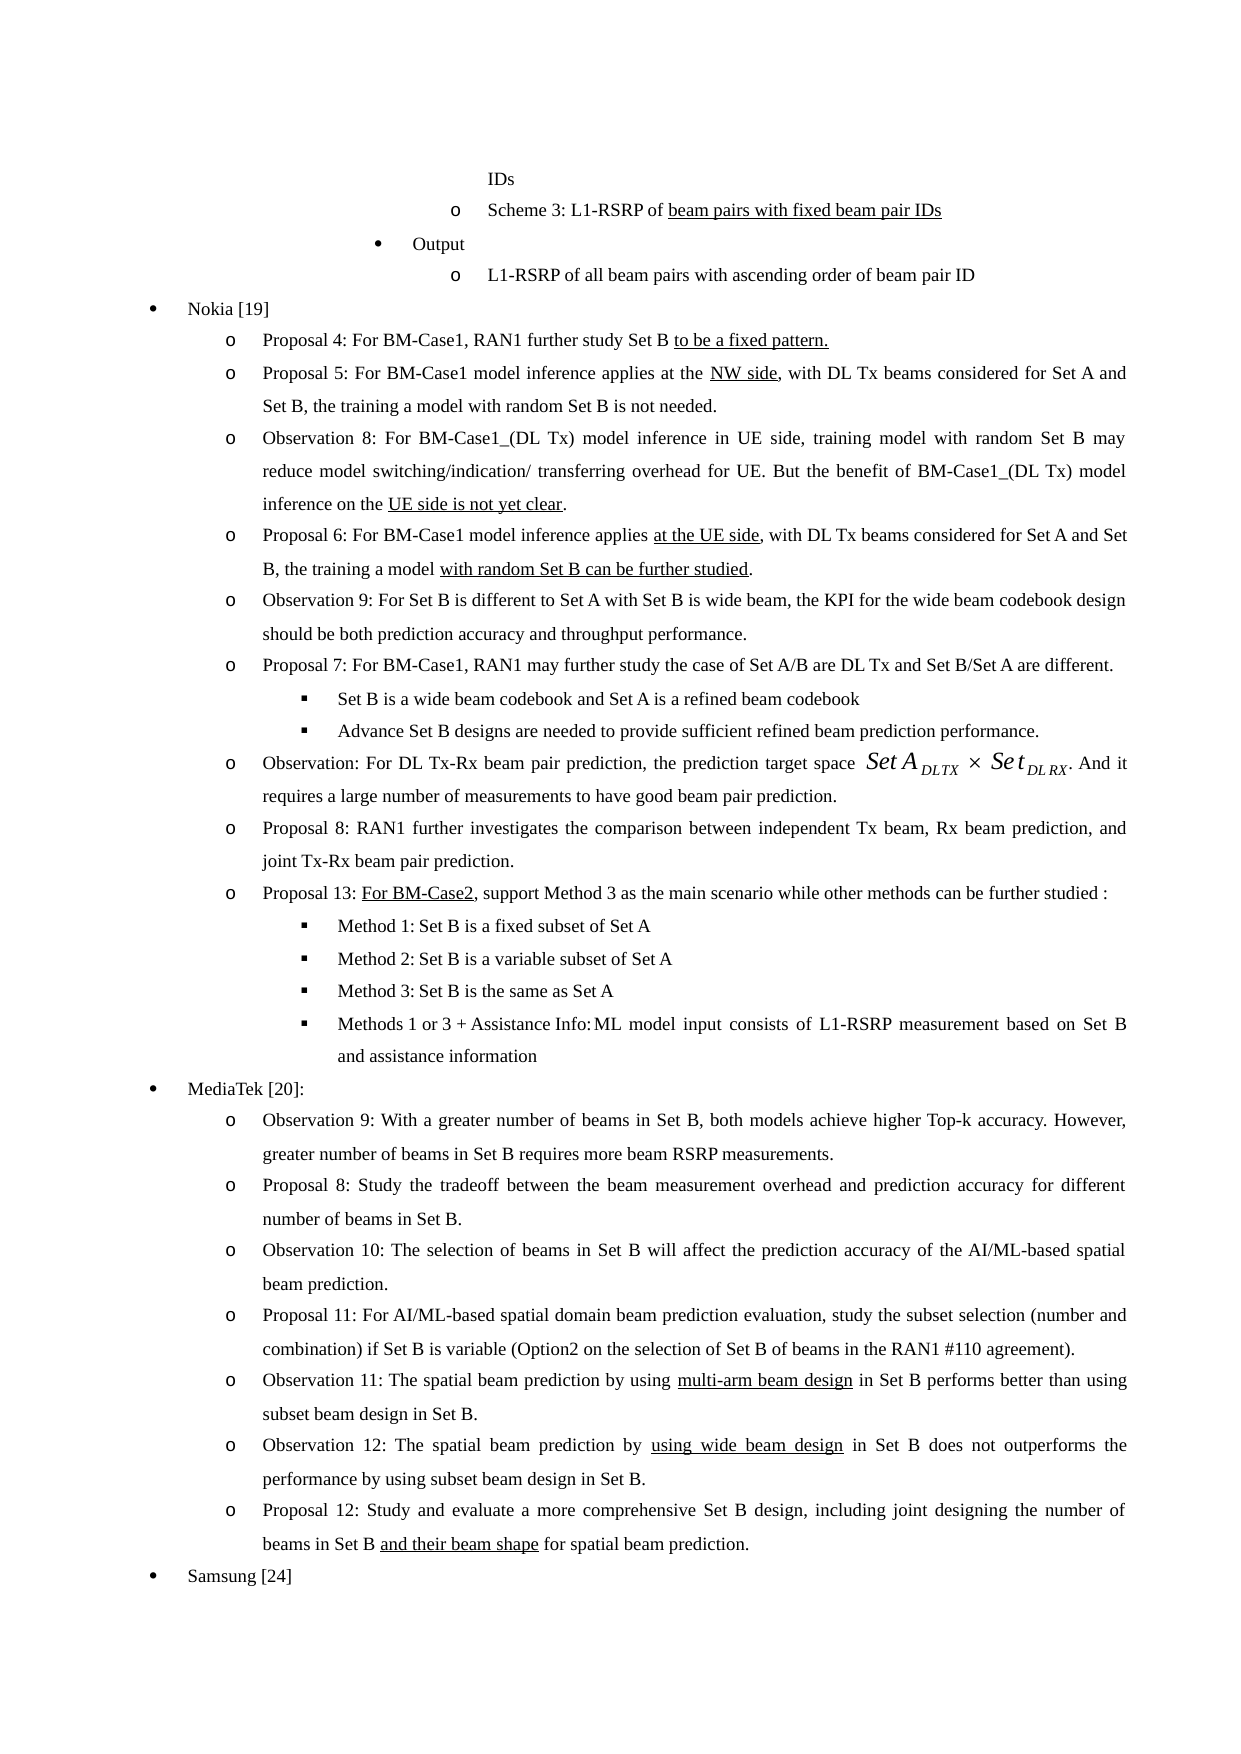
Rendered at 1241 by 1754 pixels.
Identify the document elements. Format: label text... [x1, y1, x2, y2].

list Method 1: Set B is a fixed subset of Set A [300, 909, 1128, 942]
list Observation 12: The spatial beam prediction by using wide beam design in Set B does not outperforms the performance by using subset beam design in Set B. [225, 1429, 1128, 1494]
list Methods 1 or 3 + Assistance Info: ML model input consists of L1-RSRP measurement based on Set B and assistance information [300, 1007, 1128, 1072]
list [450, 162, 1128, 194]
list Method 2: Set B is a variable subset of Set A [300, 942, 1128, 974]
list Samsung [24] [150, 1559, 1128, 1592]
list Proposal 13: For BM-Case2, support Method 3 as the main scenario while other methods can be further studied : [225, 877, 1128, 909]
list Output [375, 227, 1128, 259]
list Proposal 6: For BM-Case1 model inference applies at the UE side, with DL Tx beams considered for Set A and Set B, the training a model with random Set B can be further studied. [225, 519, 1128, 584]
list MediaTek [20]: [150, 1072, 1128, 1104]
list Observation 11: The spatial beam prediction by using multi-arm beam design in Set B performs better than using subset beam design in Set B. [225, 1364, 1128, 1429]
list Scheme 3: L1-RSRP of beam pairs with fixed beam pair IDs [450, 194, 1128, 227]
list Proposal 8: RAN1 further investigates the comparison between independent Tx beam, Rx beam prediction, and joint Tx-Rx beam pair prediction. [225, 812, 1128, 877]
list Observation 10: The selection of beams in Set B will affect the prediction accuracy of the AI/ML-based spatial beam prediction. [225, 1234, 1128, 1299]
list Proposal 7: For BM-Case1, RAN1 may further study the case of Set A/B are DL Tx and Set B/Set A are different. [225, 649, 1128, 682]
list Method 3: Set B is the same as Set A [300, 974, 1128, 1007]
list Proposal 4: For BM-Case1, RAN1 further study Set B to be a fixed pattern. [225, 324, 1128, 357]
list L1-RSRP of all beam pairs with ascending order of beam pair ID [450, 259, 1128, 292]
list Observation 9: With a greater number of beams in Set B, both models achieve higher Top-k accuracy. However, greater number of beams in Set B requires more beam RSRP measurements. [225, 1104, 1128, 1169]
list Advance Set B designs are needed to provide sufficient refined beam prediction performance. [300, 714, 1128, 747]
list Set B is a wide beam codebook and Set A is a refined beam codebook [300, 682, 1128, 714]
list Proposal 5: For BM-Case1 model inference applies at the NW side, with DL Tx beams considered for Set A and Set B, the training a model with random Set B is not needed. [225, 357, 1128, 422]
list Observation: For DL Tx-Rx beam pair prediction, the prediction target space . And it requires a large number of measurements to have good beam pair prediction. [225, 747, 1128, 812]
list Nokia [19] [150, 292, 1128, 324]
list Proposal 11: For AI/ML-based spatial domain beam prediction evaluation, study the subset selection (number and combination) if Set B is variable (Option2 on the selection of Set B of beams in the RAN1 #110 agreement). [225, 1299, 1128, 1364]
list Observation 8: For BM-Case1_(DL Tx) model inference in UE side, training model with random Set B may reduce model switching/indication/ transferring overhead for UE. But the benefit of BM-Case1_(DL Tx) model inference on the UE side is not yet clear. [225, 422, 1128, 519]
list Proposal 8: Study the tradeoff between the beam measurement overhead and prediction accuracy for different number of beams in Set B. [225, 1169, 1128, 1234]
list Observation 9: For Set B is different to Set A with Set B is wide beam, the KPI for the wide beam codebook design should be both prediction accuracy and throughput performance. [225, 584, 1128, 649]
list Proposal 12: Study and evaluate a more comprehensive Set B design, including joint designing the number of beams in Set B and their beam shape for spatial beam prediction. [225, 1494, 1128, 1559]
